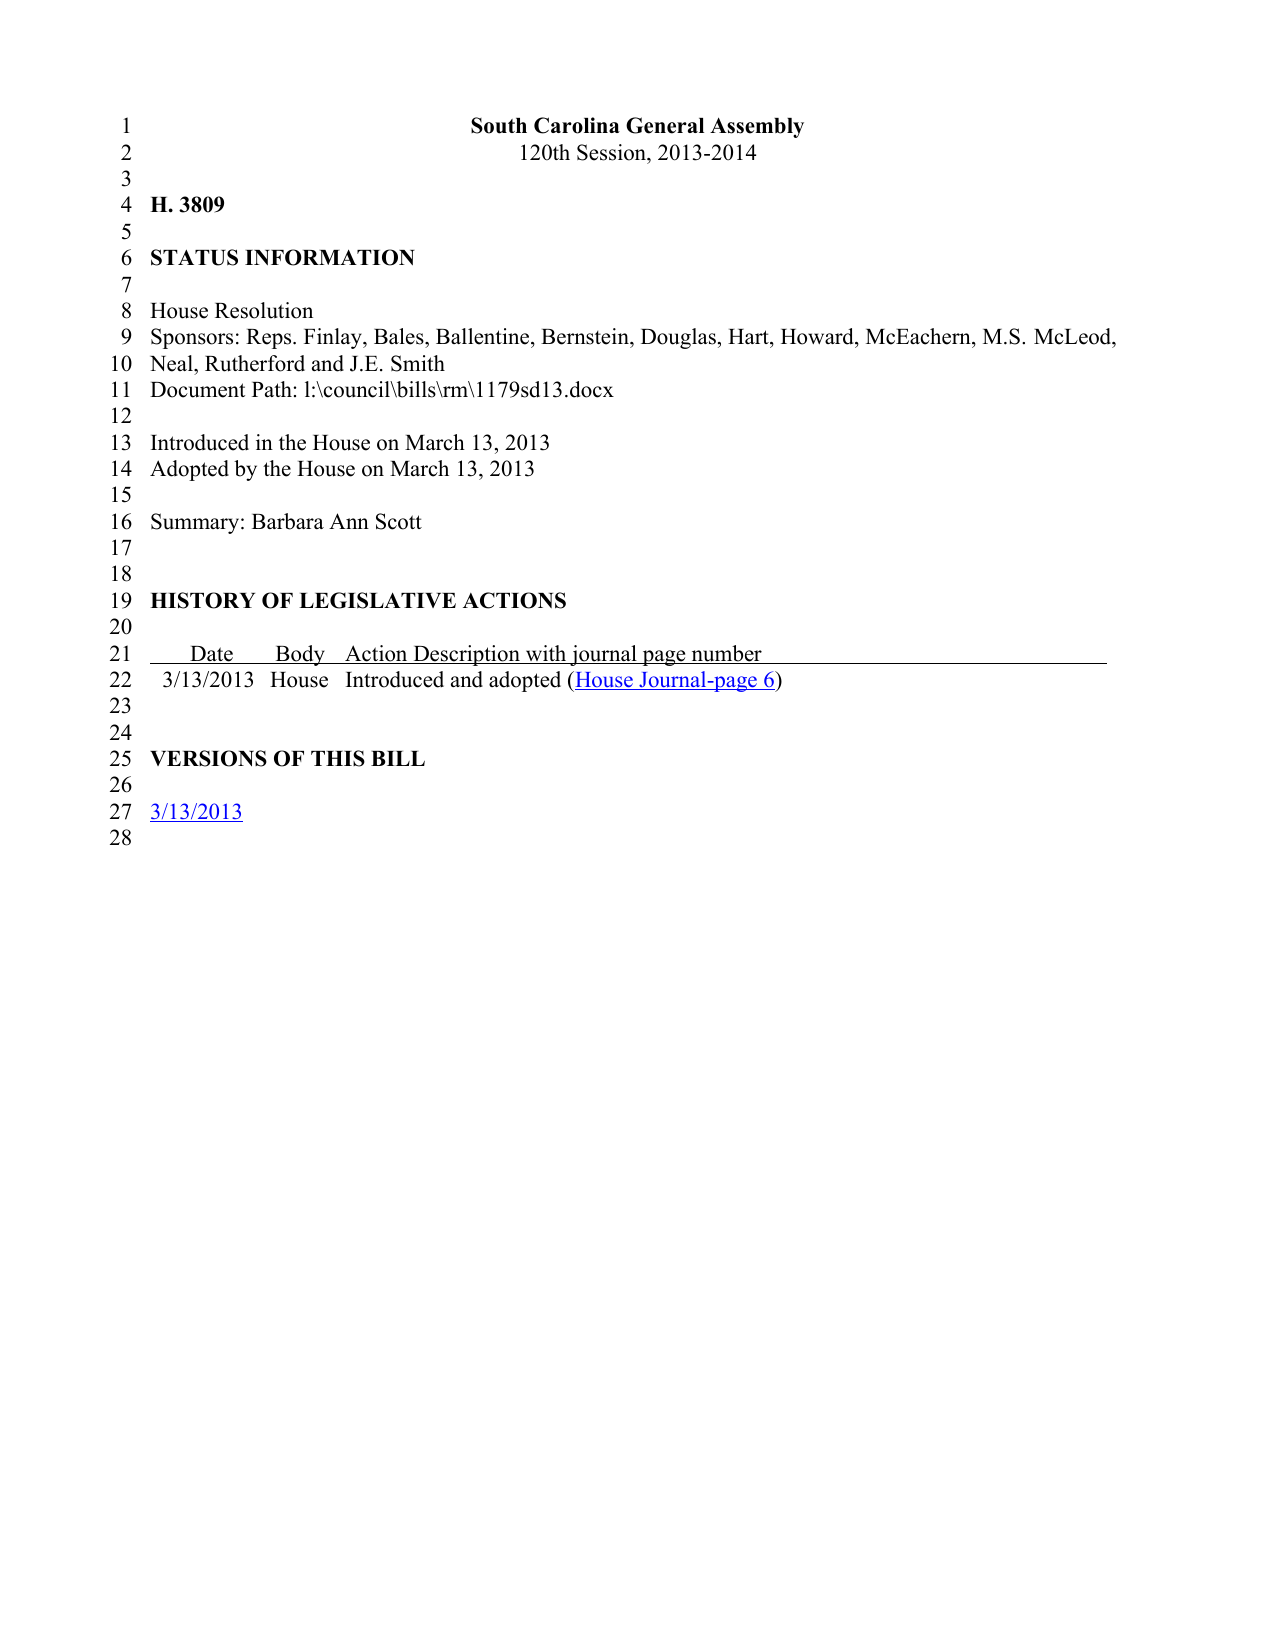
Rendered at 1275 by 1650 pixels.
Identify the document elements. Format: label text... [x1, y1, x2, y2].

text STATUS INFORMATION [150, 244, 1125, 271]
text Adopted by the House on March 13, 2013 [150, 455, 1125, 481]
text Introduced in the House on March 13, 2013 [150, 429, 1125, 455]
text South Carolina General Assembly [150, 112, 1125, 139]
text Sponsors: Reps. Finlay, Bales, Ballentine, Bernstein, Douglas, Hart, Howard, McEachern, M.S. McLeod, Neal, Rutherford and J.E. Smith [150, 323, 1125, 376]
text 120th Session, 2013-2014 [150, 139, 1125, 165]
text 3/13/2013 [150, 798, 1125, 824]
text Summary: Barbara Ann Scott [150, 508, 1125, 534]
text 3/13/2013 House Introduced and adopted (House Journal-page 6) [150, 666, 1125, 692]
text Date Body Action Description with journal page number [150, 639, 1125, 666]
text HISTORY OF LEGISLATIVE ACTIONS [150, 587, 1125, 613]
text House Resolution [150, 297, 1125, 323]
text H. 3809 [150, 192, 1125, 218]
text Document Path: l:\council\bills\rm\1179sd13.docx [150, 376, 1125, 402]
text VERSIONS OF THIS BILL [150, 745, 1125, 771]
